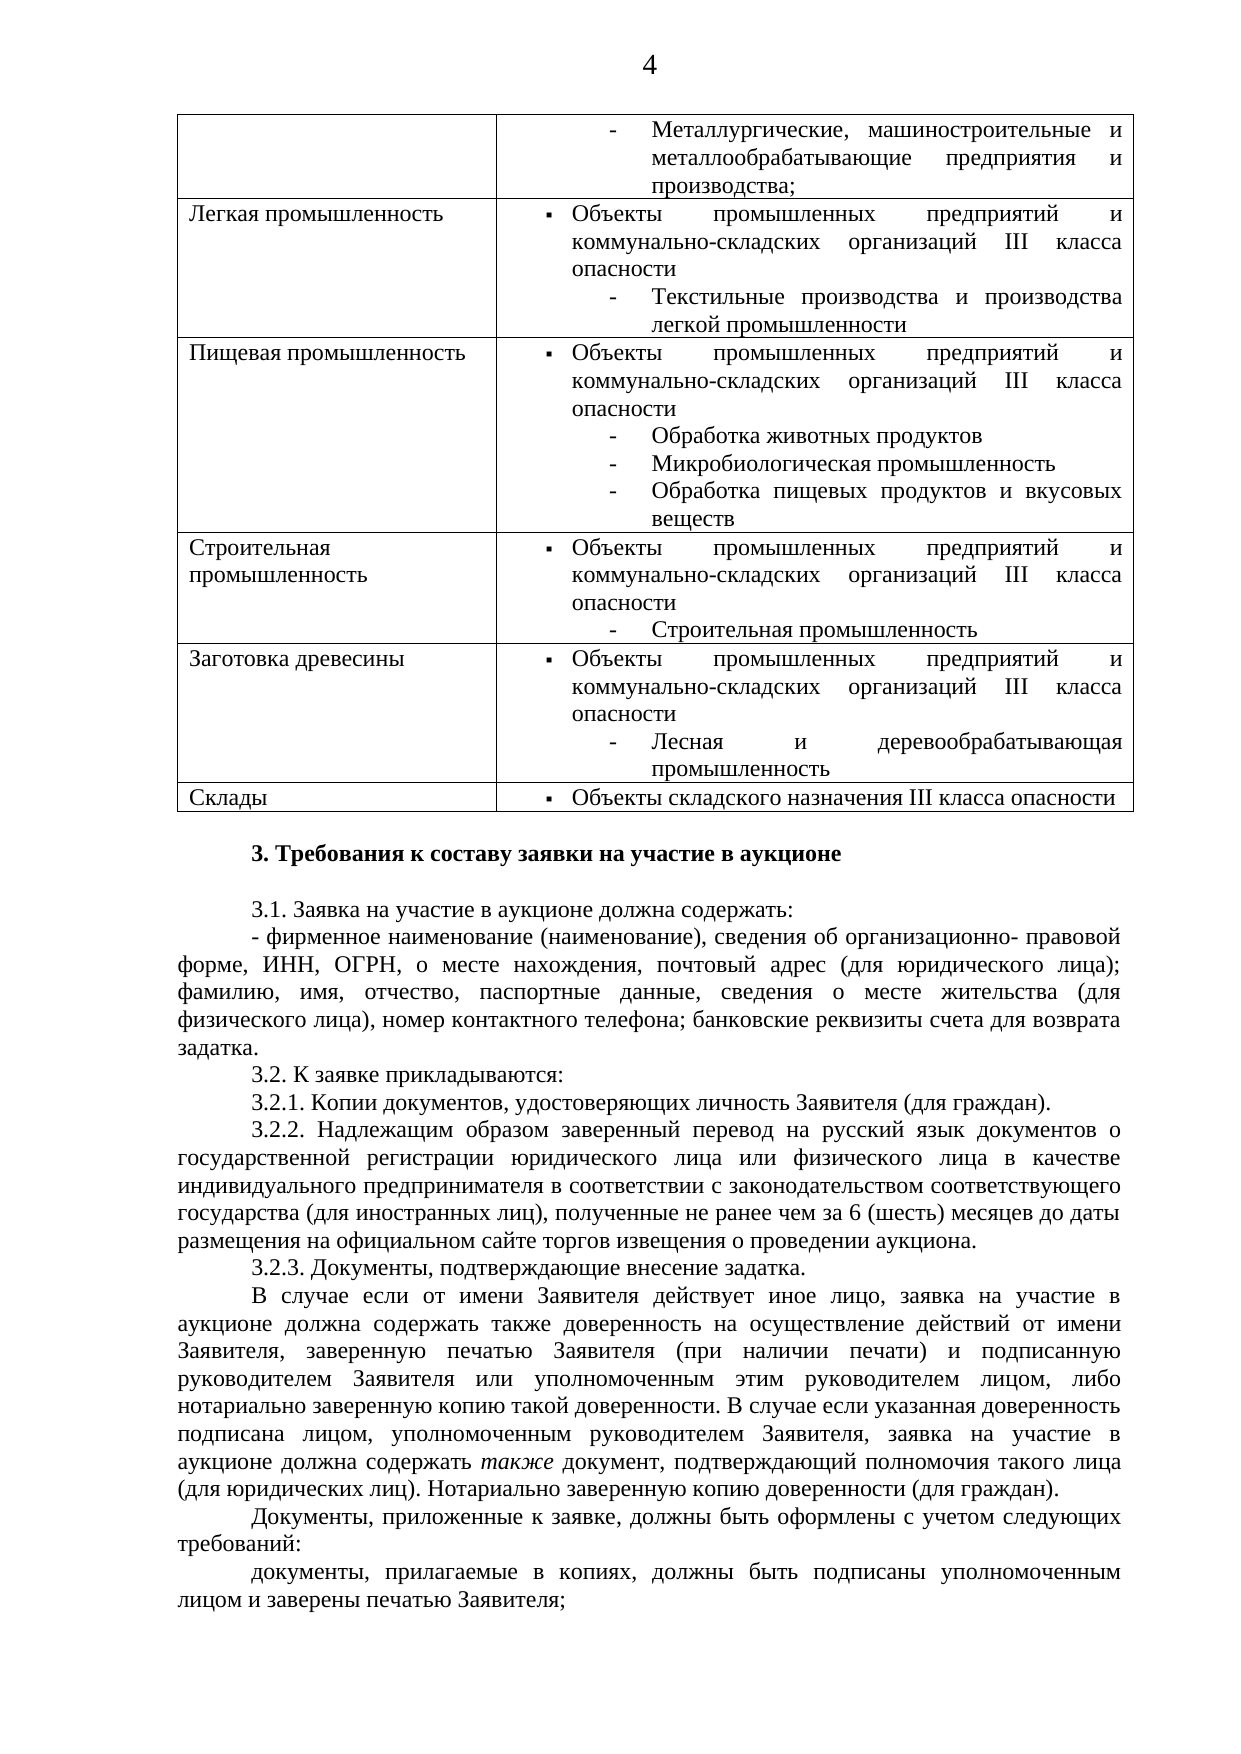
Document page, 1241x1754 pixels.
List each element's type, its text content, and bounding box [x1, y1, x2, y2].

text Документы, приложенные к заявке, должны быть оформлены с учетом следующих требований: [177, 1502, 1122, 1557]
text 3.2.2. Надлежащим образом заверенный перевод на русский язык документов о государственной регистрации юридического лица или физического лица в качестве индивидуального предпринимателя в соответствии с законодательством соответствующего государства (для иностранных лиц), полученные не ранее чем за 6 (шесть) месяцев до даты размещения на официальном сайте торгов извещения о проведении аукциона. [177, 1115, 1122, 1253]
text 3.2.3. Документы, подтверждающие внесение задатка. [177, 1253, 1122, 1281]
table_cell Объекты промышленных предприятий и коммунально-складских организаций III класса опасности Строительная промышленность [497, 533, 1133, 643]
table_cell Склады [178, 783, 496, 811]
table_cell Легкая промышленность [178, 199, 496, 337]
table_cell Объекты промышленных предприятий и коммунально-складских организаций III класса опасности Текстильные производства и производства легкой промышленности [497, 199, 1133, 337]
text - фирменное наименование (наименование), сведения об организационно- правовой форме, ИНН, ОГРН, о месте нахождения, почтовый адрес (для юридического лица); фамилию, имя, отчество, паспортные данные, сведения о месте жительства (для физического лица), номер контактного телефона; банковские реквизиты счета для возврата задатка. [177, 922, 1122, 1060]
text документы, прилагаемые в копиях, должны быть подписаны уполномоченным лицом и заверены печатью Заявителя; [177, 1557, 1122, 1612]
text 3.2.1. Копии документов, удостоверяющих личность Заявителя (для граждан). [177, 1088, 1122, 1115]
text 3.2. К заявке прикладываются: [177, 1060, 1122, 1088]
table_cell Пищевая промышленность [178, 338, 496, 532]
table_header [178, 115, 496, 198]
table_cell Объекты складского назначения III класса опасности [497, 783, 1133, 811]
table_cell Объекты промышленных предприятий и коммунально-складских организаций III класса опасности Обработка животных продуктов Микробиологическая промышленность Обработка пищевых продуктов и вкусовых веществ [497, 338, 1133, 532]
text В случае если от имени Заявителя действует иное лицо, заявка на участие в аукционе должна содержать также доверенность на осуществление действий от имени Заявителя, заверенную печатью Заявителя (при наличии печати) и подписанную руководителем Заявителя или уполномоченным этим руководителем лицом, либо нотариально заверенную копию такой доверенности. В случае если указанная доверенность подписана лицом, уполномоченным руководителем Заявителя, заявка на участие в аукционе должна содержать также документ, подтверждающий полномочия такого лица (для юридических лиц). Нотариально заверенную копию доверенности (для граждан). [177, 1281, 1122, 1502]
table_cell Объекты промышленных предприятий и коммунально-складских организаций III класса опасности Лесная и деревообрабатывающая промышленность [497, 644, 1133, 782]
text 3. Требования к составу заявки на участие в аукционе [177, 839, 1122, 867]
table_cell Строительная промышленность [178, 533, 496, 643]
table_cell Заготовка древесины [178, 644, 496, 782]
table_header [497, 115, 1133, 198]
text 3.1. Заявка на участие в аукционе должна содержать: [177, 894, 1122, 922]
